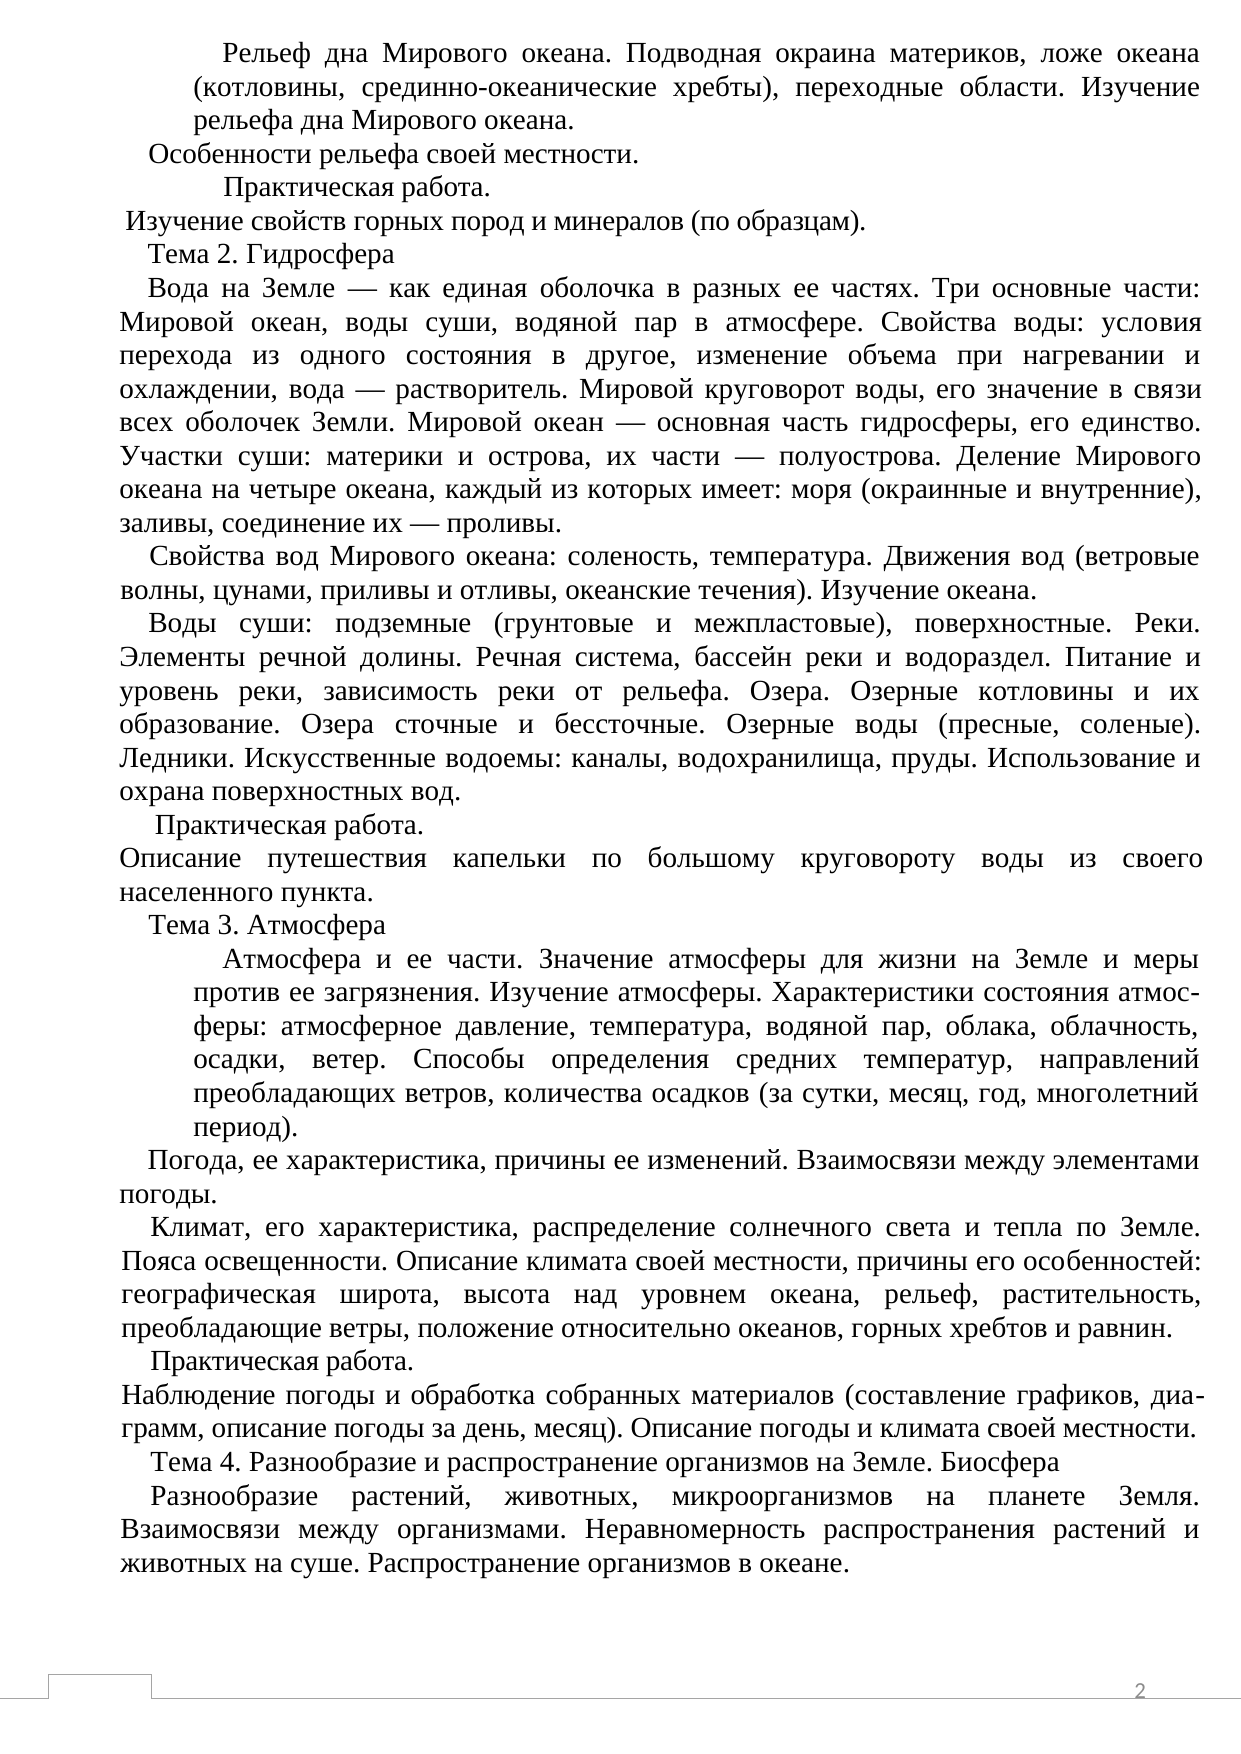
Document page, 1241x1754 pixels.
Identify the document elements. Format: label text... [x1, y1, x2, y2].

text Тема 4. Разнообразие и распространение организмов на Земле. Биосфера [120, 1444, 1201, 1478]
text Погода, ее характеристика, причины ее изменений. Взаимосвязи между элементами погоды. [119, 1142, 1200, 1209]
text Вода на Земле — как единая оболочка в разных ее частях. Три основные части: Мировой океан, воды суши, водяной пар в атмосфере. Свойства воды: условия перехода из одного состояния в другое, изменение объема при нагревании и охлаждении, вода — растворитель. Мировой круговорот воды, его значение в связи всех оболочек Земли. Мировой океан — основная часть гидросферы, его единство. Участки суши: материки и острова, их части — полуострова. Деление Мирового океана на четыре океана, каждый из которых имеет: моря (окраинные и внутренние), заливы, соединение их — проливы. [119, 270, 1202, 538]
text Тема 3. Атмосфера [148, 907, 1205, 941]
text Описание путешествия капельки по большому круговороту воды из своего населенного пункта. [119, 840, 1205, 907]
text Разнообразие растений, животных, микроорганизмов на планете Земля. Взаимосвязи между организмами. Неравномерность распространения растений и животных на суше. Распространение организмов в океане. [120, 1478, 1200, 1578]
text Рельеф дна Мирового океана. Подводная окраина материков, ложе океана (котловины, срединно-океанические хребты), переходные области. Изучение рельефа дна Мирового океана. [193, 35, 1201, 136]
text Изучение свойств горных пород и минералов (по образцам). [118, 203, 1205, 237]
text Воды суши: подземные (грунтовые и межпластовые), поверхностные. Реки. Элементы речной долины. Речная система, бассейн реки и водораздел. Питание и уровень реки, зависимость реки от рельефа. Озера. Озерные котловины и их образование. Озера сточные и бессточные. Озерные воды (пресные, соленые). Ледники. Искусственные водоемы: каналы, водохранилища, пруды. Использование и охрана поверхностных вод. [119, 606, 1201, 807]
text Особенности рельефа своей местности. [148, 136, 1205, 169]
text Атмосфера и ее части. Значение атмосферы для жизни на Земле и меры против ее загрязнения. Изучение атмосферы. Характеристики состояния атмосферы: атмосферное давление, температура, водяной пар, облака, облачность, осадки, ветер. Способы определения средних температур, направлений преобладающих ветров, количества осадков (за сутки, месяц, год, многолетний период). [193, 941, 1200, 1142]
text Практическая работа. [193, 169, 1205, 203]
text Наблюдение погоды и обработка собранных материалов (составление графиков, диаграмм, описание погоды за день, месяц). Описание погоды и климата своей местности. [121, 1377, 1205, 1444]
text Тема 2. Гидросфера [118, 237, 1205, 270]
text Практическая работа. [121, 1343, 1205, 1377]
text Климат, его характеристика, распределение солнечного света и тепла по Земле. Пояса освещенности. Описание климата своей местности, причины его особенностей: географическая широта, высота над уровнем океана, рельеф, растительность, преобладающие ветры, положение относительно океанов, горных хребтов и равнин. [121, 1209, 1202, 1343]
text Практическая работа. [118, 807, 1205, 840]
text Свойства вод Мирового океана: соленость, температура. Движения вод (ветровые волны, цунами, приливы и отливы, океанские течения). Изучение океана. [120, 538, 1200, 606]
